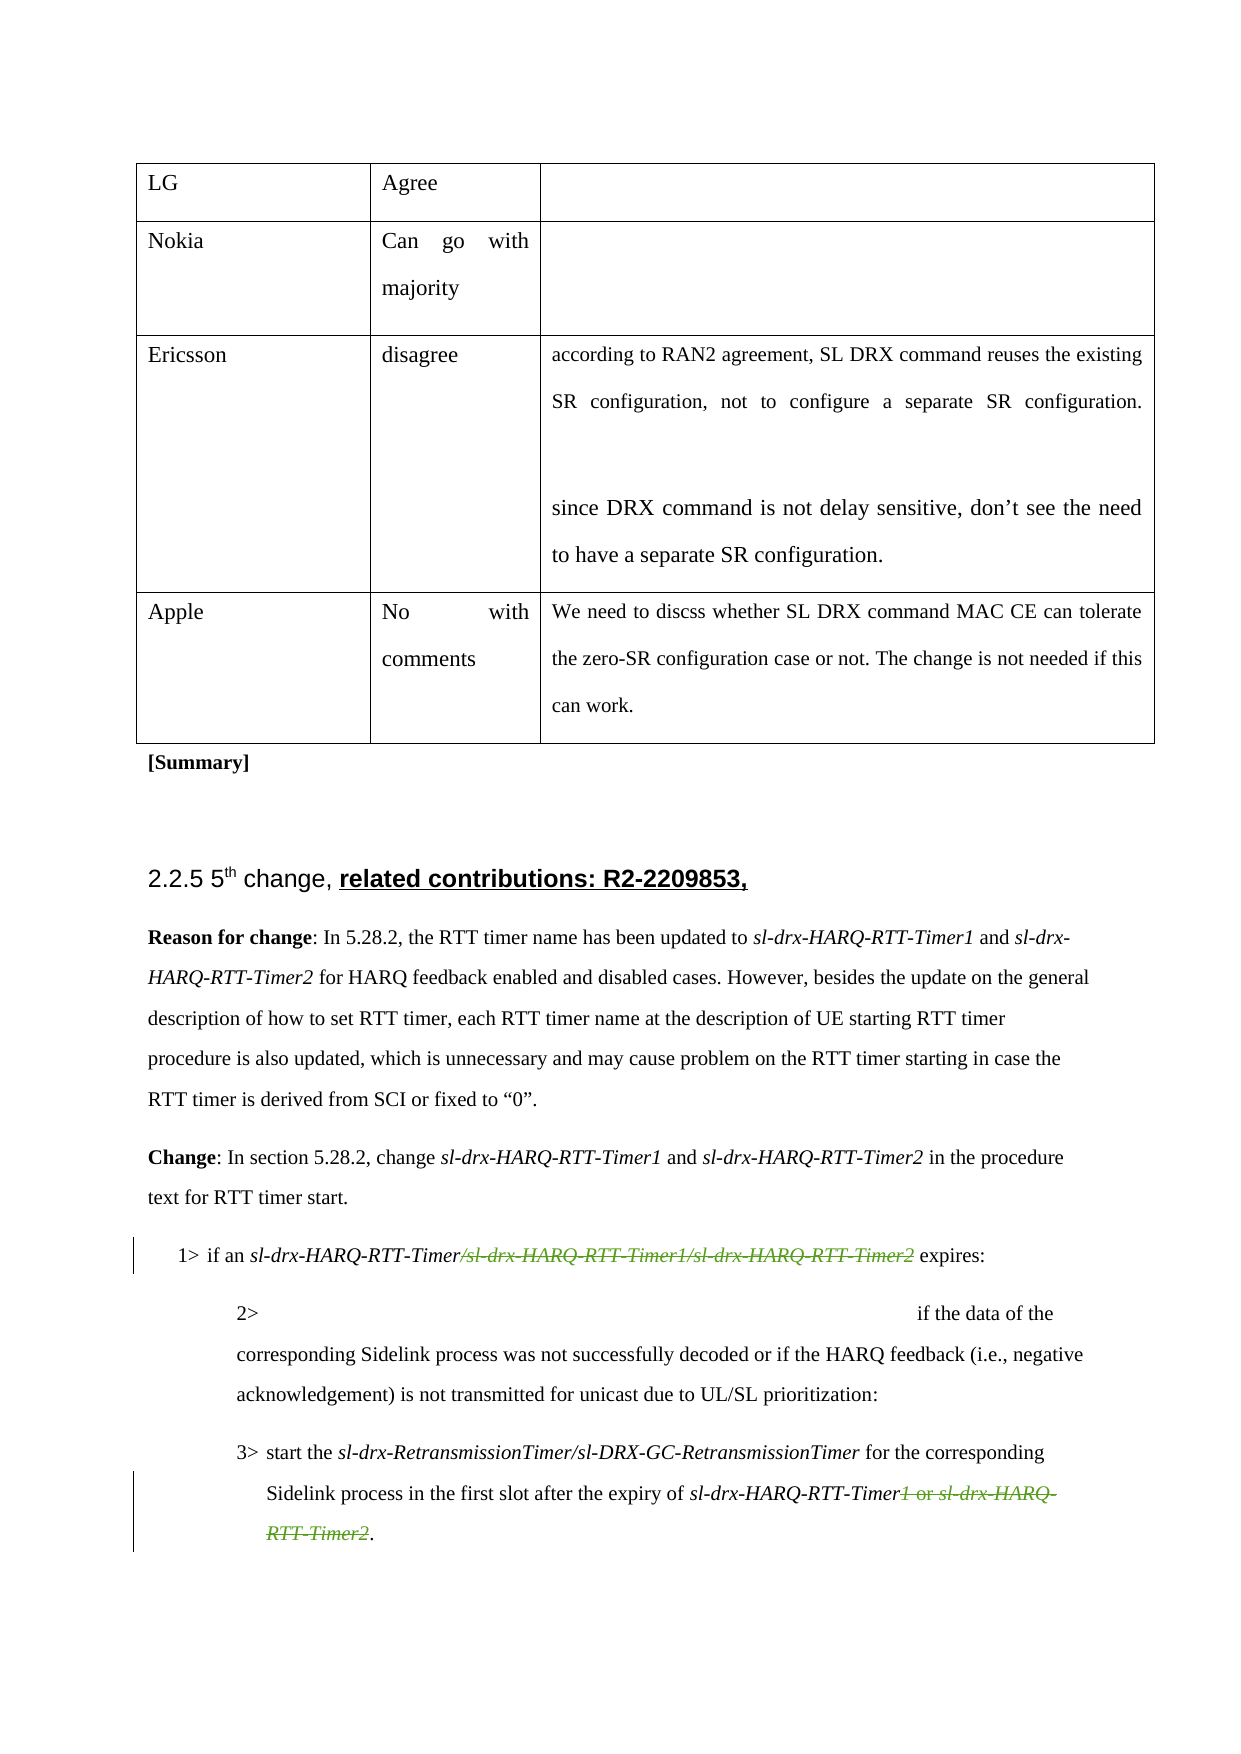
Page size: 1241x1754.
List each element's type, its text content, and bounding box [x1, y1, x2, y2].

text 3> start the sl-drx-RetransmissionTimer/sl-DRX-GC-RetransmissionTimer for the corresponding Sidelink process in the first slot after the expiry of sl-drx-HARQ-RTT-Timer. [236, 1434, 1092, 1552]
table_cell [541, 222, 1154, 335]
table_cell Nokia [137, 222, 370, 335]
text [Summary] [148, 744, 1092, 781]
text 2> if the data of the corresponding Sidelink process was not successfully decoded or if the HARQ feedback (i.e., negative acknowledgement) is not transmitted for unicast due to UL/SL prioritization: [236, 1295, 1092, 1413]
table_cell according to RAN2 agreement, SL DRX command reuses the existing SR configuration, not to configure a separate SR configuration. since DRX command is not delay sensitive, don’t see the need to have a separate SR configuration. [541, 336, 1154, 592]
subtitle 2.2.5 5th change, related contributions: R2-2209853, [148, 860, 1092, 897]
table_cell We need to discss whether SL DRX command MAC CE can tolerate the zero-SR configuration case or not. The change is not needed if this can work. [541, 593, 1154, 742]
table_cell Agree [371, 164, 540, 221]
table_cell Can go with majority [371, 222, 540, 335]
table_cell No with comments [371, 593, 540, 742]
table_cell disagree [371, 336, 540, 592]
table_cell Ericsson [137, 336, 370, 592]
text 1> if an sl-drx-HARQ-RTT-Timer expires: [177, 1237, 1092, 1274]
text Reason for change: In 5.28.2, the RTT timer name has been updated to sl-drx-HARQ-RTT-Timer1 and sl-drx-HARQ-RTT-Timer2 for HARQ feedback enabled and disabled cases. However, besides the update on the general description of how to set RTT timer, each RTT timer name at the description of UE starting RTT timer procedure is also updated, which is unnecessary and may cause problem on the RTT timer starting in case the RTT timer is derived from SCI or fixed to “0”. [148, 918, 1092, 1117]
table_cell [541, 164, 1154, 221]
text Change: In section 5.28.2, change sl-drx-HARQ-RTT-Timer1 and sl-drx-HARQ-RTT-Timer2 in the procedure text for RTT timer start. [148, 1138, 1092, 1216]
table_cell Apple [137, 593, 370, 742]
table_cell LG [137, 164, 370, 221]
